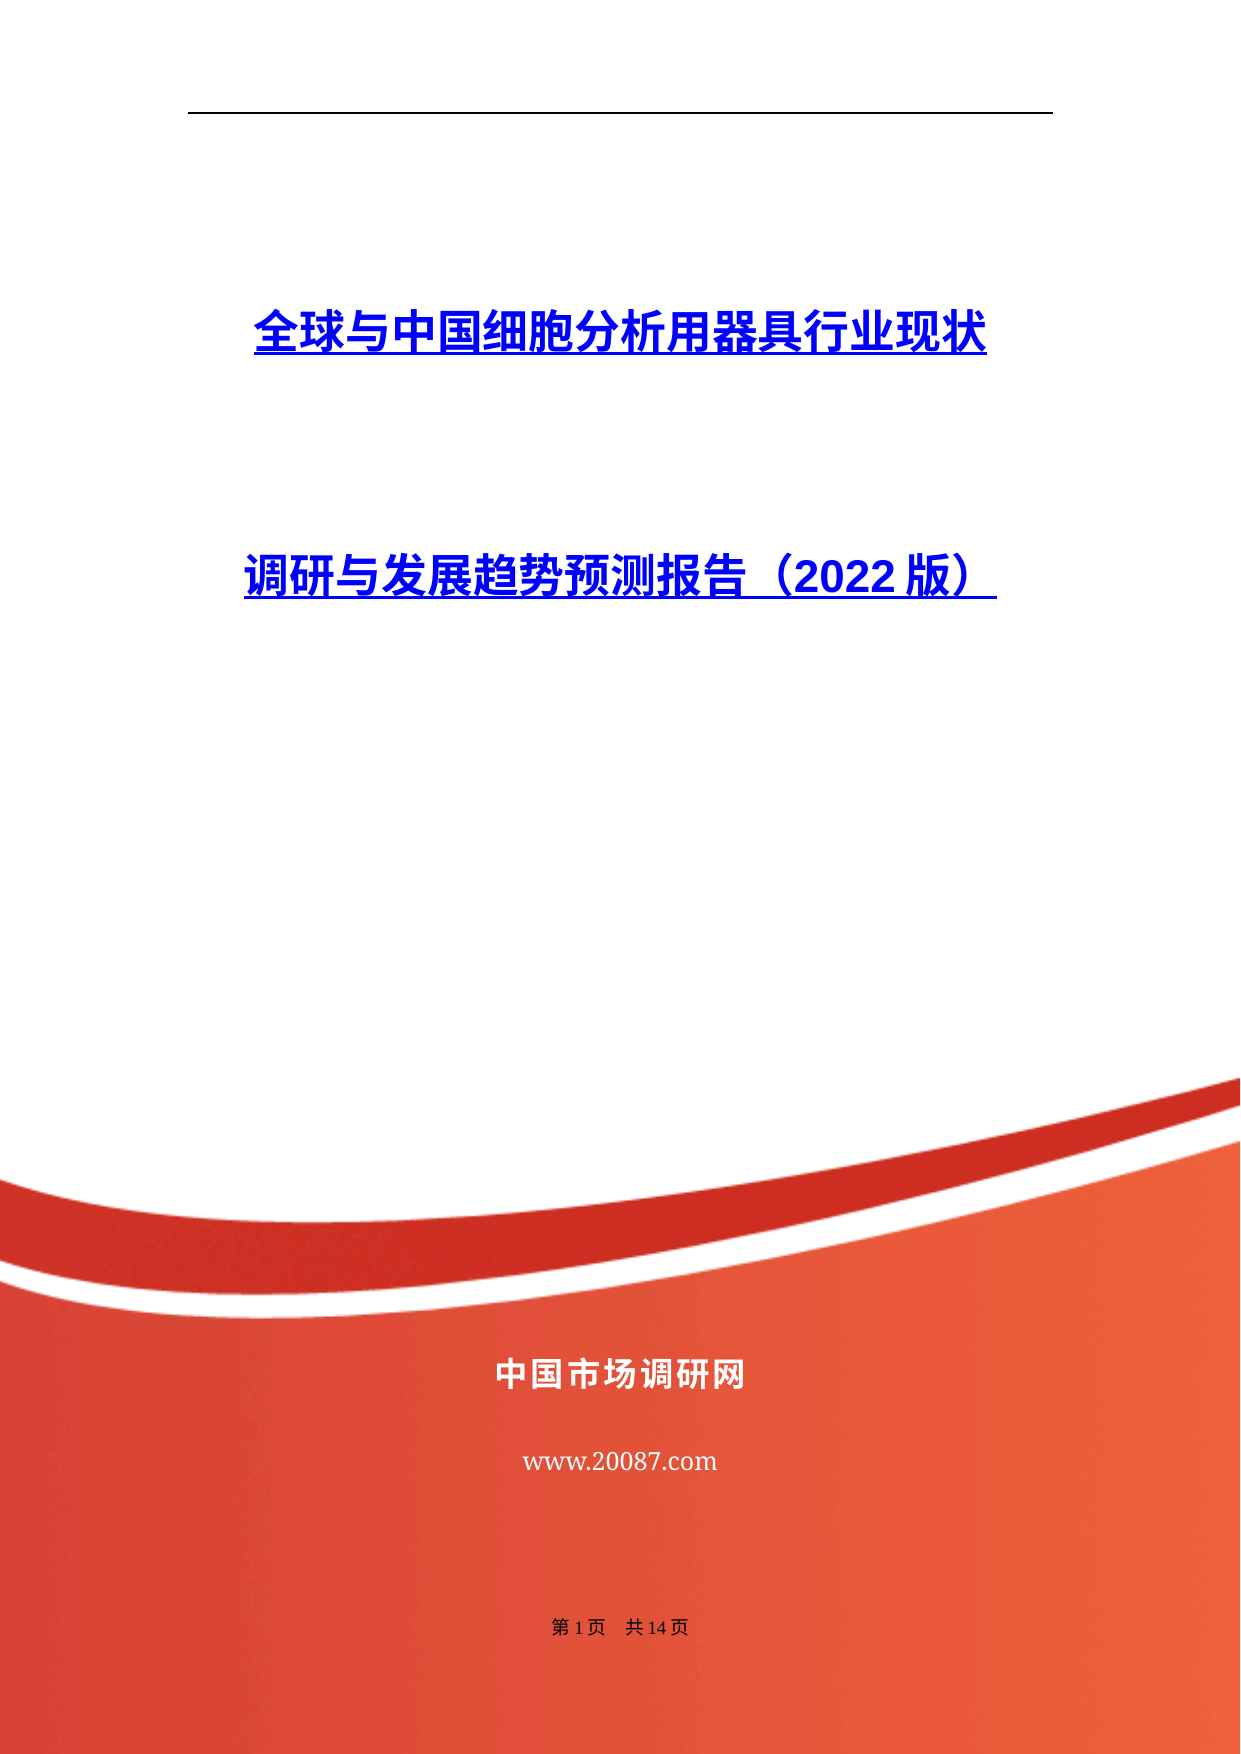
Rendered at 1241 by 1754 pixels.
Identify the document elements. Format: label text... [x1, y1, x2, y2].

subtitle 中国市场调研网 [187, 1339, 1053, 1404]
table_header 全球与中国细胞分析用器具行业现状调研与发展趋势预测报告（2022版） [188, 207, 1053, 773]
picture [0, 1006, 1241, 1754]
text www.20087.com [187, 1428, 1053, 1493]
